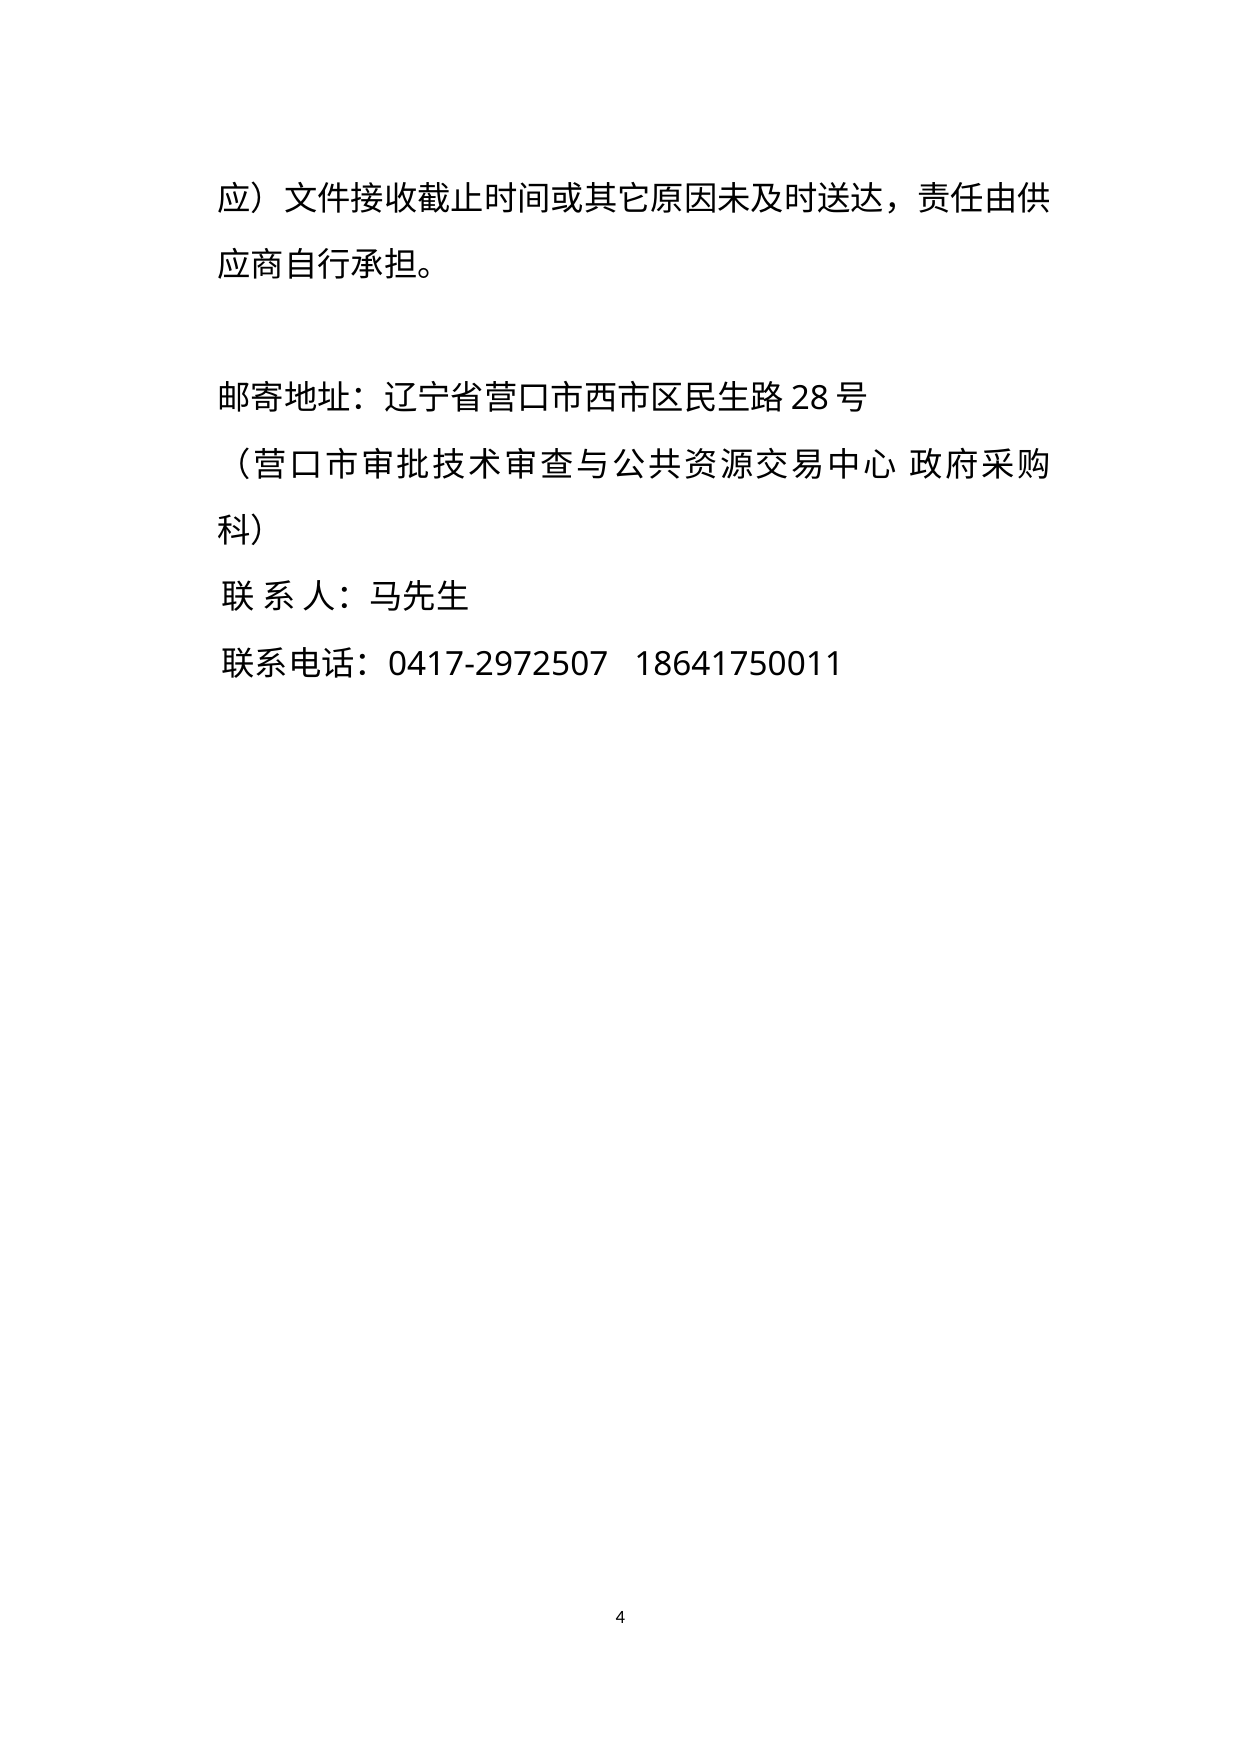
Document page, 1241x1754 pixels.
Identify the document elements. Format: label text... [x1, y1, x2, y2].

text 联 系 人：马先生 [188, 561, 1052, 628]
text 邮寄地址：辽宁省营口市西市区民生路28号 [217, 362, 1052, 428]
text （营口市审批技术审查与公共资源交易中心 政府采购科） [217, 428, 1052, 561]
text 联系电话：0417-2972507 18641750011 [188, 628, 1052, 694]
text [217, 162, 1052, 295]
